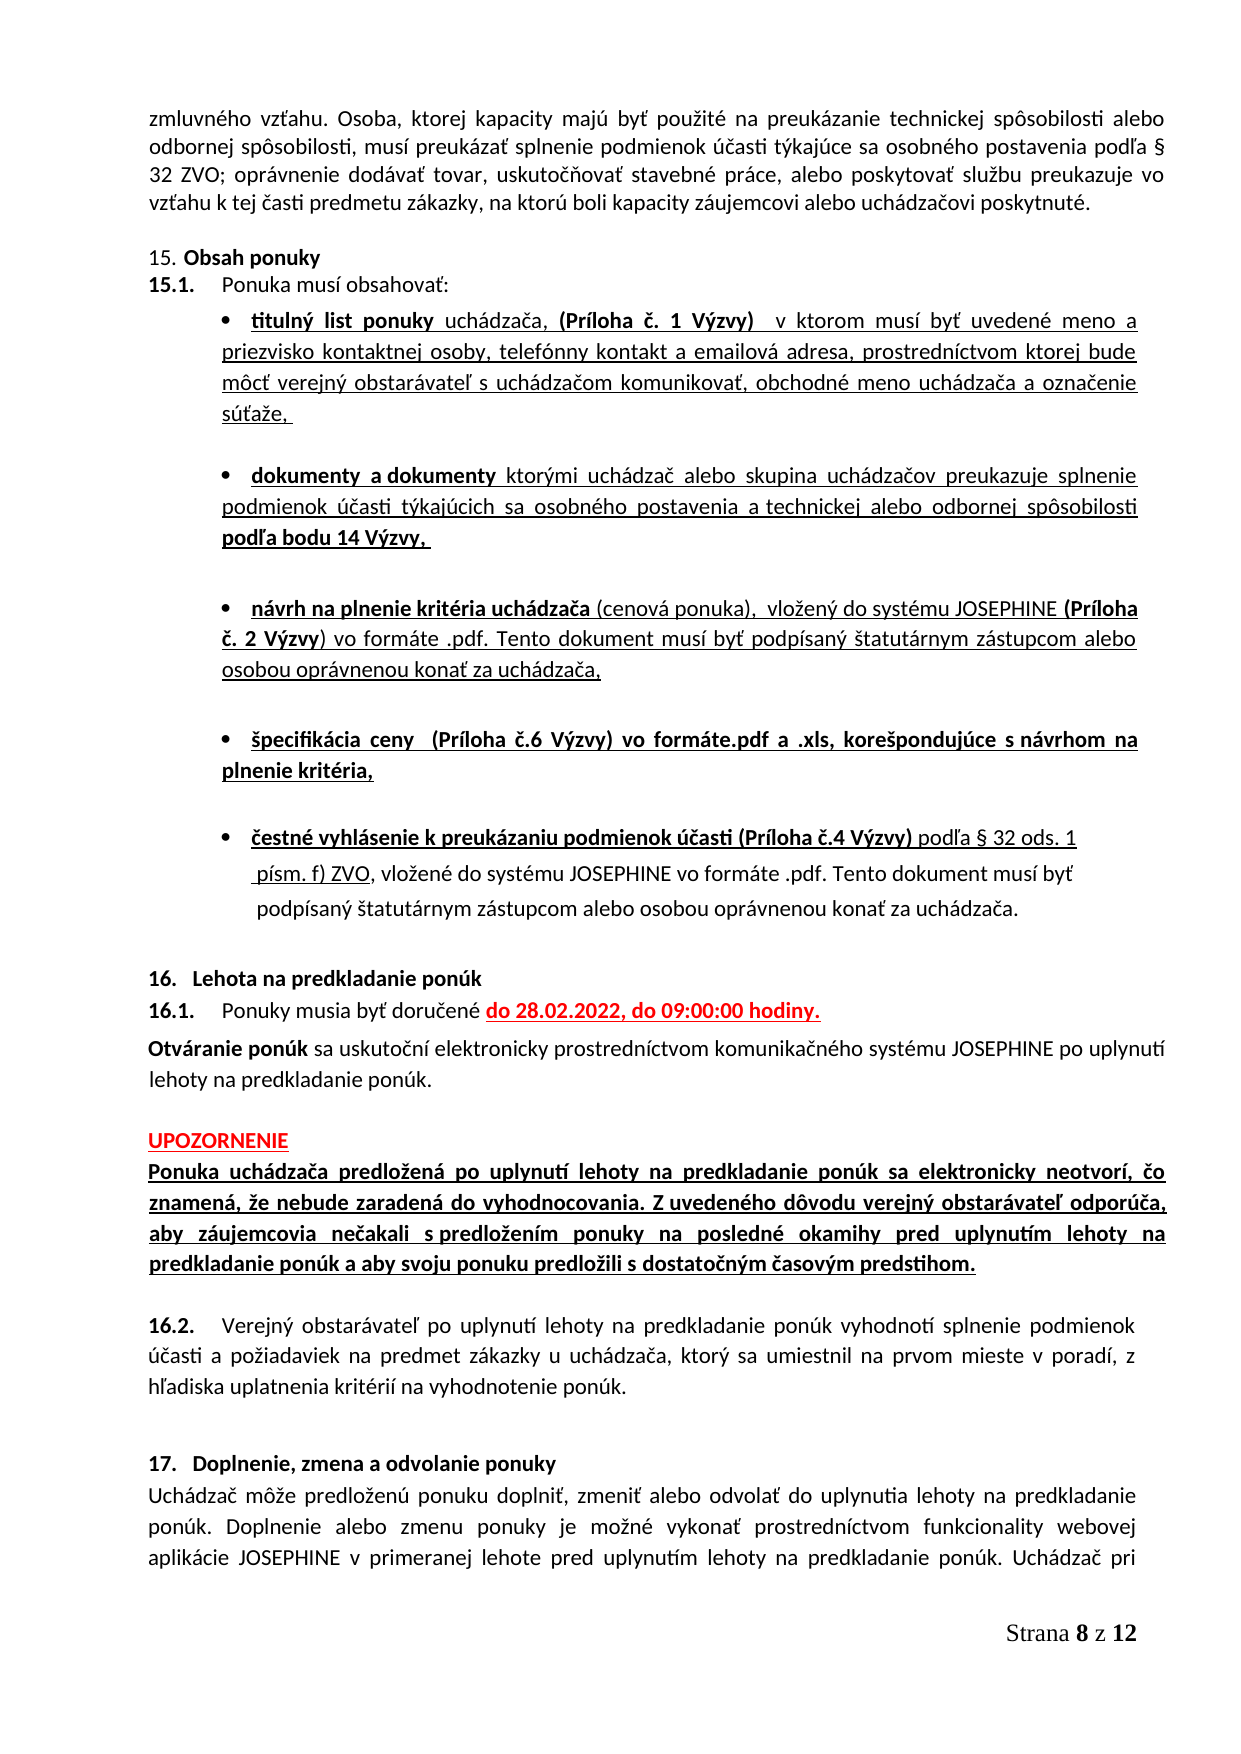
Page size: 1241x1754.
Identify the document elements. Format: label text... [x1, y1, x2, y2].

list čestné vyhlásenie k preukázaniu podmienok účasti (Príloha č.4 Výzvy) podľa § 32 ods. 1 [222, 823, 1138, 851]
list dokumenty a dokumenty ktorými uchádzač alebo skupina uchádzačov preukazuje splnenie podmienok účasti týkajúcich sa osobného postavenia a technickej alebo odbornej spôsobilosti podľa bodu 14 Výzvy, [222, 462, 1138, 516]
list Ponuka musí obsahovať: [148, 270, 1167, 298]
list titulný list ponuky uchádzača, (Príloha č. 1 Výzvy) v ktorom musí byť uvedené meno a priezvisko kontaktnej osoby, telefónny kontakt a emailová adresa, prostredníctvom ktorej bude môcť verejný obstarávateľ s uchádzačom komunikovať, obchodné meno uchádzača a označenie súťaže, [222, 306, 1138, 392]
text Ponuka uchádzača predložená po uplynutí lehoty na predkladanie ponúk sa elektronicky neotvorí, čo znamená, že nebude zaradená do vyhodnocovania. Z uvedeného dôvodu verejný obstarávateľ odporúča, aby záujemcovia nečakali s predložením ponuky na posledné okamihy pred uplynutím lehoty na predkladanie ponúk a aby svoju ponuku predložili s dostatočným časovým predstihom. [148, 1213, 1167, 1277]
subtitle Doplnenie, zmena a odvolanie ponuky [148, 1449, 1138, 1477]
text písm. f) ZVO, vložené do systému JOSEPHINE vo formáte .pdf. Tento dokument musí byť [148, 859, 1138, 887]
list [148, 1481, 1138, 1571]
subtitle Lehota na predkladanie ponúk [148, 964, 1138, 993]
list Obsah ponuky [148, 244, 1137, 270]
text UPOZORNENIE [148, 1127, 1167, 1154]
text podpísaný štatutárnym zástupcom alebo osobou oprávnenou konať za uchádzača. [148, 894, 1138, 922]
list titulný list ponuky uchádzača, (Príloha č. 1 Výzvy) v ktorom musí byť uvedené meno a priezvisko kontaktnej osoby, telefónny kontakt a emailová adresa, prostredníctvom ktorej bude môcť verejný obstarávateľ s uchádzačom komunikovať, obchodné meno uchádzača a označenie súťaže, [222, 393, 1138, 427]
text Otváranie ponúk sa uskutoční elektronicky prostredníctvom komunikačného systému JOSEPHINE po uplynutí lehoty na predkladanie ponúk. [148, 1034, 1167, 1093]
text Ponuka uchádzača predložená po uplynutí lehoty na predkladanie ponúk sa elektronicky neotvorí, čo znamená, že nebude zaradená do vyhodnocovania. Z uvedeného dôvodu verejný obstarávateľ odporúča, aby záujemcovia nečakali s predložením ponuky na posledné okamihy pred uplynutím lehoty na predkladanie ponúk a aby svoju ponuku predložili s dostatočným časovým predstihom. [148, 1157, 1167, 1212]
list Verejný obstarávateľ po uplynutí lehoty na predkladanie ponúk vyhodnotí splnenie podmienok účasti a požiadaviek na predmet zákazky u uchádzača, ktorý sa umiestnil na prvom mieste v poradí, z hľadiska uplatnenia kritérií na vyhodnotenie ponúk. [148, 1311, 1137, 1400]
list Ponuky musia byť doručené do 28.02.2022, do 09:00:00 hodiny. [148, 997, 1167, 1025]
list návrh na plnenie kritéria uchádzača (cenová ponuka), vložený do systému JOSEPHINE (Príloha č. 2 Výzvy) vo formáte .pdf. Tento dokument musí byť podpísaný štatutárnym zástupcom alebo osobou oprávnenou konať za uchádzača, [222, 594, 1138, 683]
list špecifikácia ceny (Príloha č.6 Výzvy) vo formáte.pdf a .xls, korešpondujúce s návrhom na plnenie kritéria, [222, 726, 1138, 784]
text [148, 104, 1167, 216]
list dokumenty a dokumenty ktorými uchádzač alebo skupina uchádzačov preukazuje splnenie podmienok účasti týkajúcich sa osobného postavenia a technickej alebo odbornej spôsobilosti podľa bodu 14 Výzvy, [222, 518, 1138, 551]
